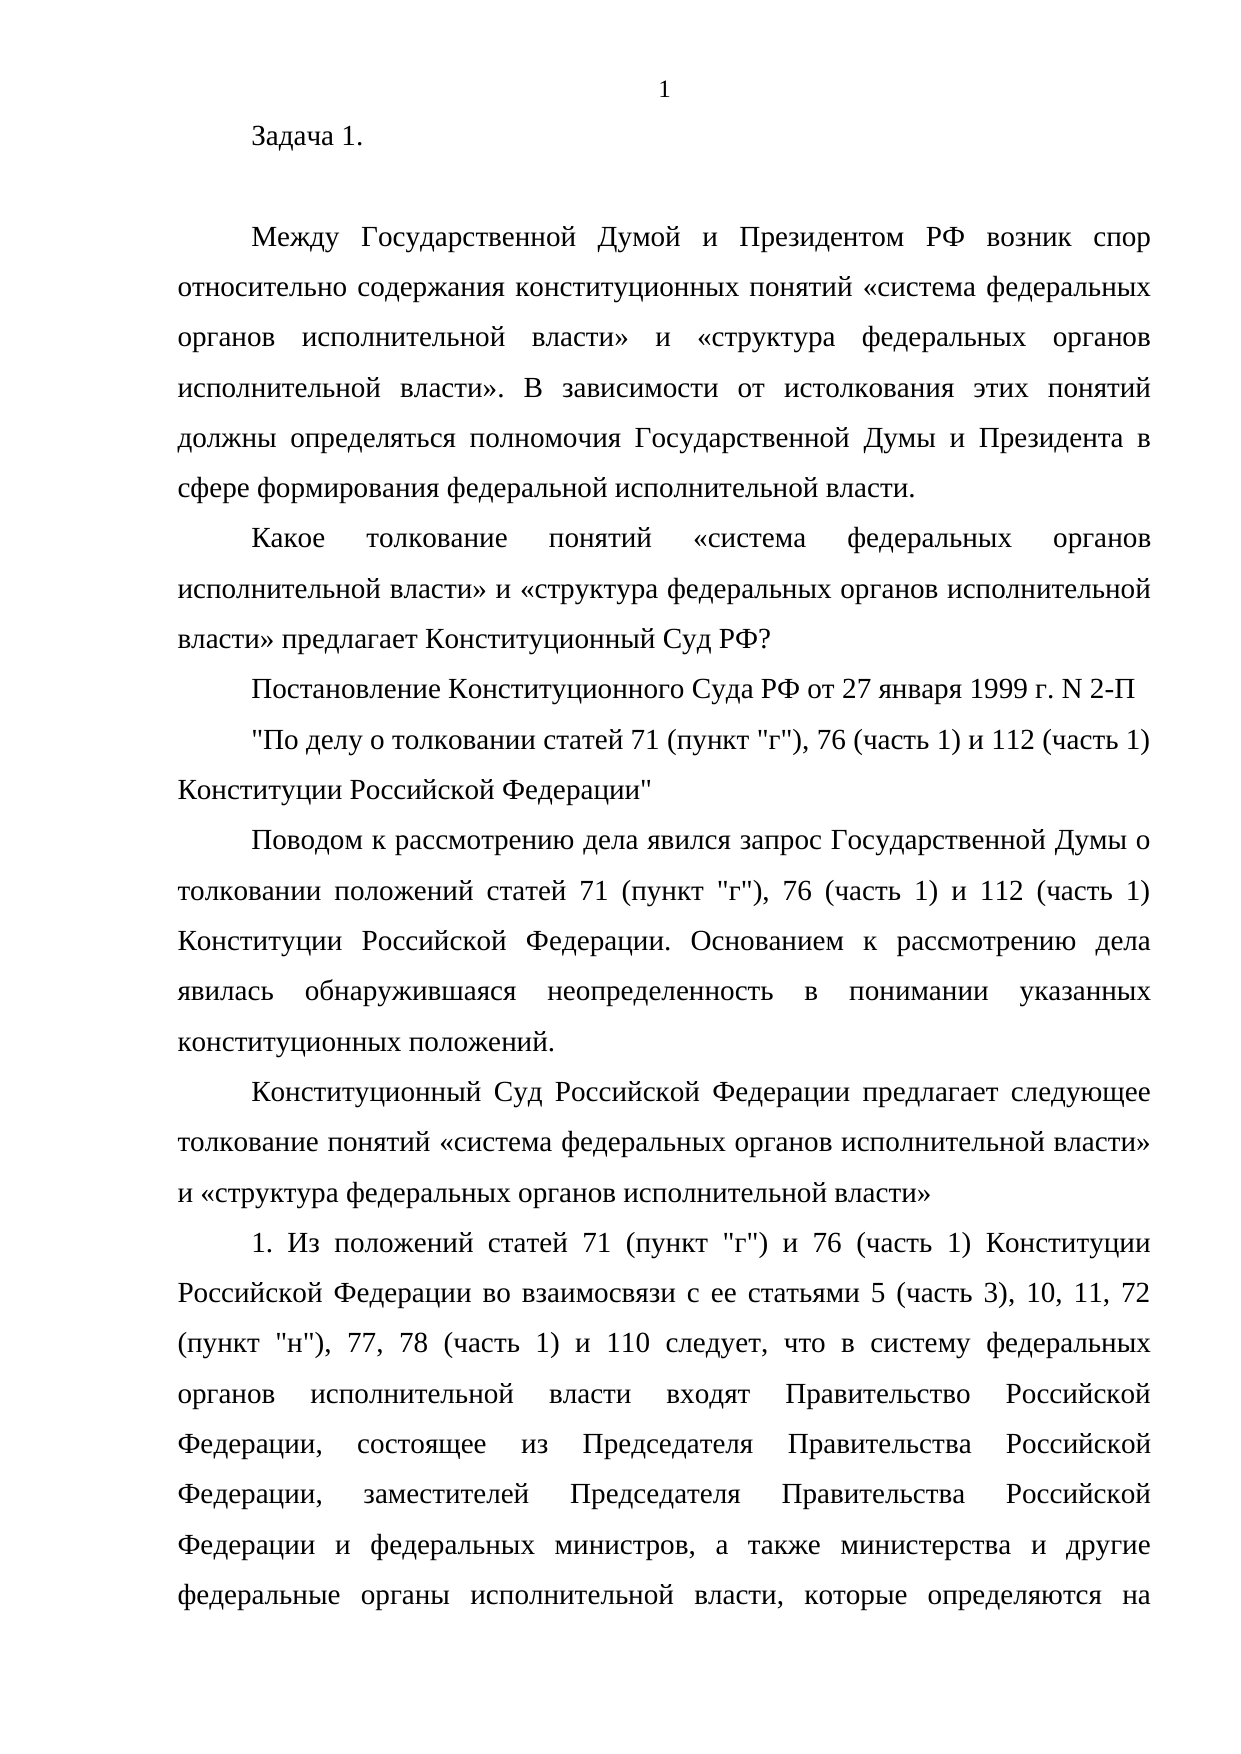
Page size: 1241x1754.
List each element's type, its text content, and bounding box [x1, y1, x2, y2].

text Задача 1. [177, 118, 1152, 152]
text Конституционный Суд Российской Федерации предлагает следующее толкование понятий «система федеральных органов исполнительной власти» и «структура федеральных органов исполнительной власти» [177, 1074, 1152, 1208]
text Поводом к рассмотрению дела явился запрос Государственной Думы о толковании положений статей 71 (пункт "г"), 76 (часть 1) и 112 (часть 1) Конституции Российской Федерации. Основанием к рассмотрению дела явилась обнаружившаяся неопределенность в понимании указанных конституционных положений. [177, 822, 1152, 1057]
text Между Государственной Думой и Президентом РФ возник спор относительно содержания конституционных понятий «система федеральных органов исполнительной власти» и «структура федеральных органов исполнительной власти». В зависимости от истолкования этих понятий должны определяться полномочия Государственной Думы и Президента в сфере формирования федеральной исполнительной власти. [177, 219, 1152, 504]
text Какое толкование понятий «система федеральных органов исполнительной власти» и «структура федеральных органов исполнительной власти» предлагает Конституционный Суд РФ? [177, 521, 1152, 655]
text "По делу о толковании статей 71 (пункт "г"), 76 (часть 1) и 112 (часть 1) Конституции Российской Федерации" [177, 722, 1152, 806]
text Постановление Конституционного Суда РФ от 27 января . N 2-П [177, 672, 1152, 705]
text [177, 1225, 1152, 1611]
